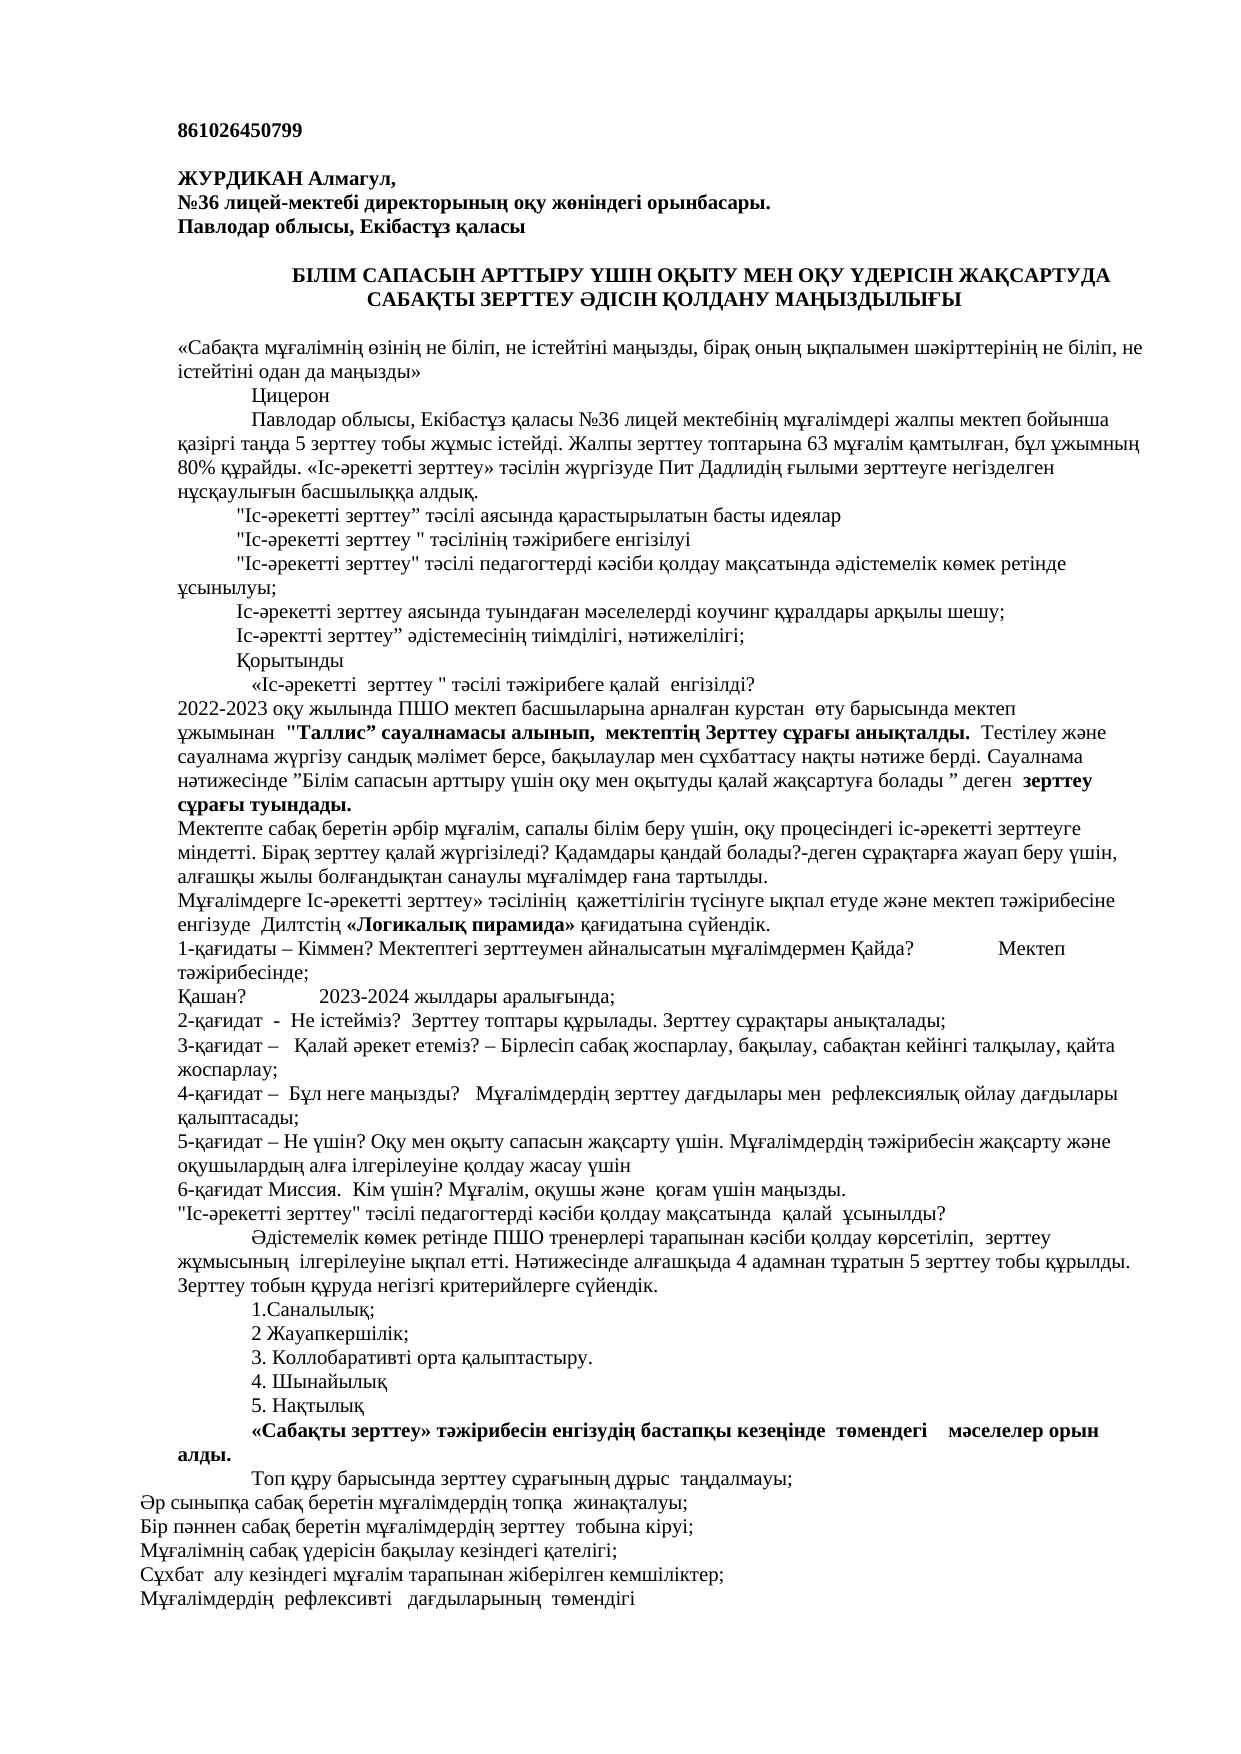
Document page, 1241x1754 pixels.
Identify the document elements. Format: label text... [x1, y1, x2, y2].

text Мұғалімдердің рефлексивті дағдыларының төмендігі [140, 1586, 1152, 1610]
text Әдістемелік көмек ретінде ПШО тренерлері тарапынан кәсіби қолдау көрсетіліп, зерттеу жұмысының ілгерілеуіне ықпал етті. Нәтижесінде алғашқыда 4 адамнан тұратын 5 зерттеу тобы құрылды. Зерттеу тобын құруда негізгі критерийлерге сүйендік. [177, 1225, 1152, 1297]
text 3. Коллобаративті орта қалыптастыру. [177, 1345, 1152, 1369]
text Қашан? 2023-2024 жылдары аралығында; [177, 984, 1152, 1008]
text Іс-әректті зерттеу” әдістемесінің тиімділігі, нәтижелілігі; [177, 623, 1152, 647]
text "Іс-әрекетті зерттеу” тәсілі аясында қарастырылатын басты идеялар [177, 503, 1152, 527]
text Топ құру барысында зерттеу сұрағының дұрыс таңдалмауы; [177, 1466, 1152, 1490]
text БІЛІМ САПАСЫН АРТТЫРУ ҮШІН ОҚЫТУ МЕН ОҚУ ҮДЕРІСІН ЖАҚСАРТУДА САБАҚТЫ ЗЕРТТЕУ ӘДІСІН ҚОЛДАНУ МАҢЫЗДЫЛЫҒЫ [177, 262, 1152, 311]
text Павлодар облысы, Екібастұз қаласы №36 лицей мектебінің мұғалімдері жалпы мектеп бойынша қазіргі таңда 5 зерттеу тобы жұмыс істейді. Жалпы зерттеу топтарына 63 мұғалім қамтылған, бұл ұжымның 80% құрайды. «Іс-әрекетті зерттеу» тәсілін жүргізуде Пит Дадлидің ғылыми зерттеуге негізделген нұсқаулығын басшылыққа алдық. [177, 407, 1152, 503]
text Қорытынды [177, 647, 1152, 672]
text №36 лицей-мектебі директорының оқу жөніндегі орынбасары. [177, 190, 1152, 214]
text Мектепте сабақ беретін әрбір мұғалім, сапалы білім беру үшін, оқу процесіндегі іс-әрекетті зерттеуге міндетті. Бірақ зерттеу қалай жүргізіледі? Қадамдары қандай болады?-деген сұрақтарға жауап беру үшін, алғашқы жылы болғандықтан санаулы мұғалімдер ғана тартылды. [177, 816, 1152, 888]
text 6-қағидат Миссия. Кім үшін? Мұғалім, оқушы және қоғам үшін маңызды. [177, 1177, 1152, 1201]
text Цицерон [177, 383, 1152, 407]
text "Іс-әрекетті зерттеу" тәсілі педагогтерді кәсіби қолдау мақсатында әдістемелік көмек ретінде ұсынылуы; [177, 551, 1152, 599]
text 3-қағидат – Қалай әрекет етеміз? – Бірлесіп сабақ жоспарлау, бақылау, сабақтан кейінгі талқылау, қайта жоспарлау; [177, 1032, 1152, 1081]
text Іс-әрекетті зерттеу аясында туындаған мәселелерді коучинг құралдары арқылы шешу; [177, 599, 1152, 623]
text «Сабақта мұғалімнің өзінің не біліп, не істейтіні маңызды, бірақ оның ықпалымен шәкірттерінің не біліп, не істейтіні одан да маңызды» [177, 335, 1152, 383]
text "Іс-әрекетті зерттеу" тәсілі педагогтерді кәсіби қолдау мақсатында қалай ұсынылды? [177, 1201, 1152, 1225]
text Сұхбат алу кезіндегі мұғалім тарапынан жіберілген кемшіліктер; [140, 1562, 1152, 1586]
text 1-қағидаты – Кіммен? Мектептегі зерттеумен айналысатын мұғалімдермен Қайда? Мектеп тәжірибесінде; [177, 936, 1152, 984]
text 4-қағидат – Бұл неге маңызды? Мұғалімдердің зерттеу дағдылары мен рефлексиялық ойлау дағдылары қалыптасады; [177, 1081, 1152, 1129]
text ЖУРДИКАН Алмагул, [177, 166, 1152, 190]
text «Сабақты зерттеу» тәжірибесін енгізудің бастапқы кезеңінде төмендегі мәселелер орын алды. [177, 1417, 1152, 1466]
text 1.Саналылық; [177, 1297, 1152, 1321]
text "Іс-әрекетті зерттеу " тәсілінің тәжірибеге енгізілуі [177, 527, 1152, 551]
text 5-қағидат – Не үшін? Оқу мен оқыту сапасын жақсарту үшін. Мұғалімдердің тәжірибесін жақсарту және оқушылардың алға ілгерілеуіне қолдау жасау үшін [177, 1129, 1152, 1177]
text Бір пәннен сабақ беретін мұғалімдердің зерттеу тобына кіруі; [140, 1514, 1152, 1538]
text «Іс-әрекетті зерттеу " тәсілі тәжірибеге қалай енгізілді? [177, 672, 1152, 696]
text 4. Шынайылық [177, 1369, 1152, 1393]
text Мұғалімнің сабақ үдерісін бақылау кезіндегі қателігі; [140, 1538, 1152, 1562]
text 5. Нақтылық [177, 1393, 1152, 1417]
text 2 Жауапкершілік; [177, 1321, 1152, 1345]
text 2022-2023 оқу жылында ПШО мектеп басшыларына арналған курстан өту барысында мектеп ұжымынан "Таллис” сауалнамасы алынып, мектептің Зерттеу сұрағы анықталды. Тестілеу және сауалнама жүргізу сандық мәлімет берсе, бақылаулар мен сұхбаттасу нақты нәтиже берді. Сауалнама нәтижесінде ”Білім сапасын арттыру үшін оқу мен оқытуды қалай жақсартуға болады ” деген зерттеу сұрағы туындады. [177, 696, 1152, 816]
text Мұғалімдерге Іс-әрекетті зерттеу» тәсілінің қажеттілігін түсінуге ықпал етуде және мектеп тәжірибесіне енгізуде Дилтстің «Логикалық пирамида» қағидатына сүйендік. [177, 888, 1152, 936]
text Павлодар облысы, Екібастұз қаласы [177, 214, 1152, 238]
text 2-қағидат - Не істейміз? Зерттеу топтары құрылады. Зерттеу сұрақтары анықталады; [177, 1008, 1152, 1032]
text 861026450799 [177, 118, 1152, 142]
text Әр сыныпқа сабақ беретін мұғалімдердің топқа жинақталуы; [140, 1490, 1152, 1514]
